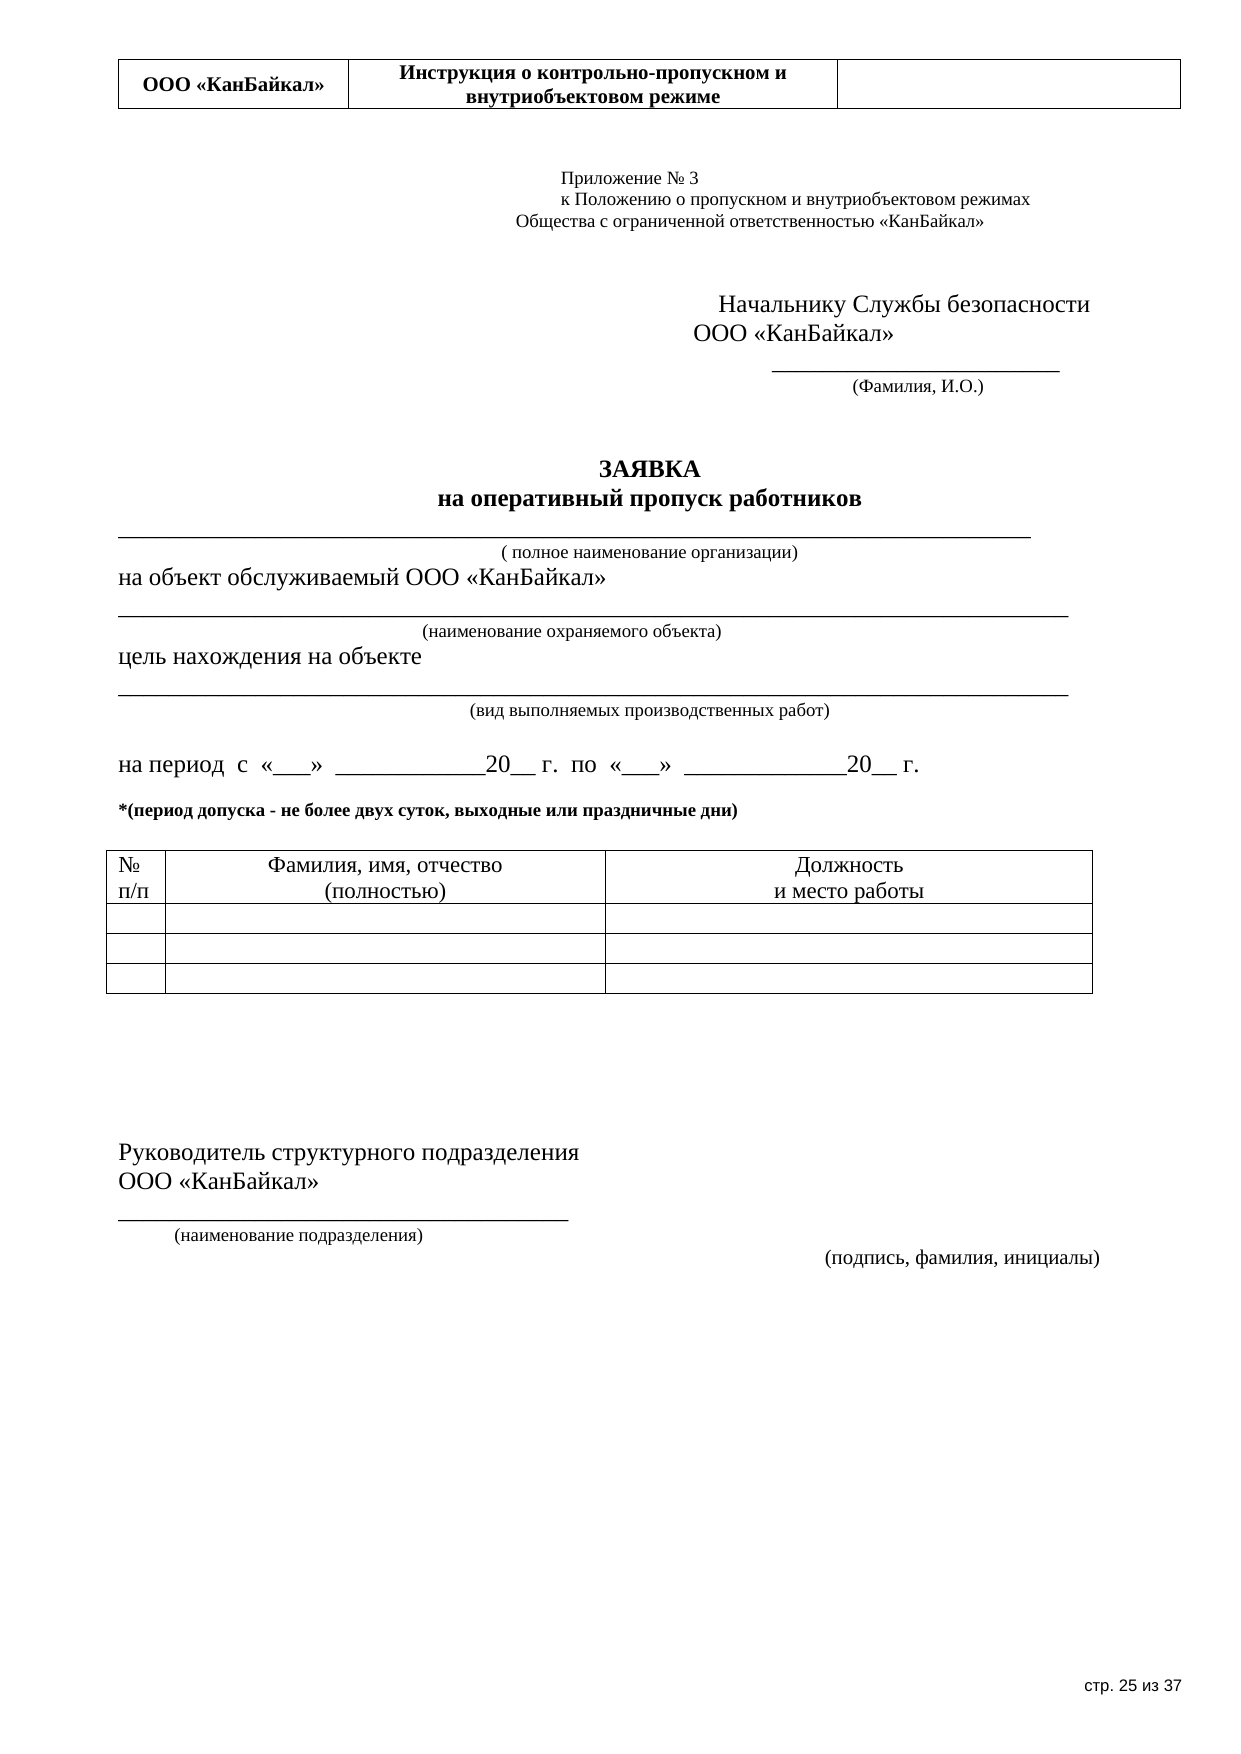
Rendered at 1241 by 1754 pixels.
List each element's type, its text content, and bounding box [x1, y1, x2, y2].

text (наименование охраняемого объекта) [118, 619, 1181, 641]
table_header № п/п [107, 851, 165, 903]
text ____________________________________ [118, 1195, 1181, 1224]
text Общества с ограниченной ответственностью «КанБайкал» [118, 210, 1181, 231]
table_cell [107, 904, 165, 933]
text _________________________________________________________________________ [118, 512, 1181, 541]
table_cell [606, 904, 1092, 933]
table_header Должность и место работы [606, 851, 1092, 903]
text цель нахождения на объекте [118, 641, 1181, 670]
text Руководитель структурного подразделения [118, 1137, 1181, 1166]
table_cell [166, 904, 605, 933]
table_cell [166, 934, 605, 963]
text Приложение № 3 [561, 167, 1181, 188]
text к Положению о пропускном и внутриобъектовом режимах [561, 188, 1181, 210]
table_header Фамилия, имя, отчество (полностью) [166, 851, 605, 903]
text (Фамилия, И.О.) [118, 375, 1181, 397]
text ООО «КанБайкал» [118, 1166, 1181, 1195]
table_cell [107, 934, 165, 963]
table_cell [606, 964, 1092, 993]
text на период с «___» ____________20__ г. по «___» _____________20__ г. [118, 749, 1181, 778]
text ____________________________________________________________________________ [118, 670, 1181, 699]
text *(период допуска - не более двух суток, выходные или праздничные дни) [118, 799, 1181, 821]
table_cell [166, 964, 605, 993]
text (наименование подразделения) [118, 1224, 1181, 1245]
text ЗАЯВКА [118, 454, 1181, 483]
text на оперативный пропуск работников [118, 483, 1181, 512]
text _______________________ [118, 346, 1181, 375]
text ( полное наименование организации) [118, 541, 1181, 562]
text на объект обслуживаемый ООО «КанБайкал» ____________________________________________________________________________ [118, 562, 1181, 619]
table_cell [606, 934, 1092, 963]
text (вид выполняемых производственных работ) [118, 699, 1181, 720]
text Начальнику Службы безопасности [118, 289, 1181, 318]
table_cell [107, 964, 165, 993]
text ООО «КанБайкал» [118, 318, 1181, 346]
text (подпись, фамилия, инициалы) [118, 1245, 1181, 1269]
